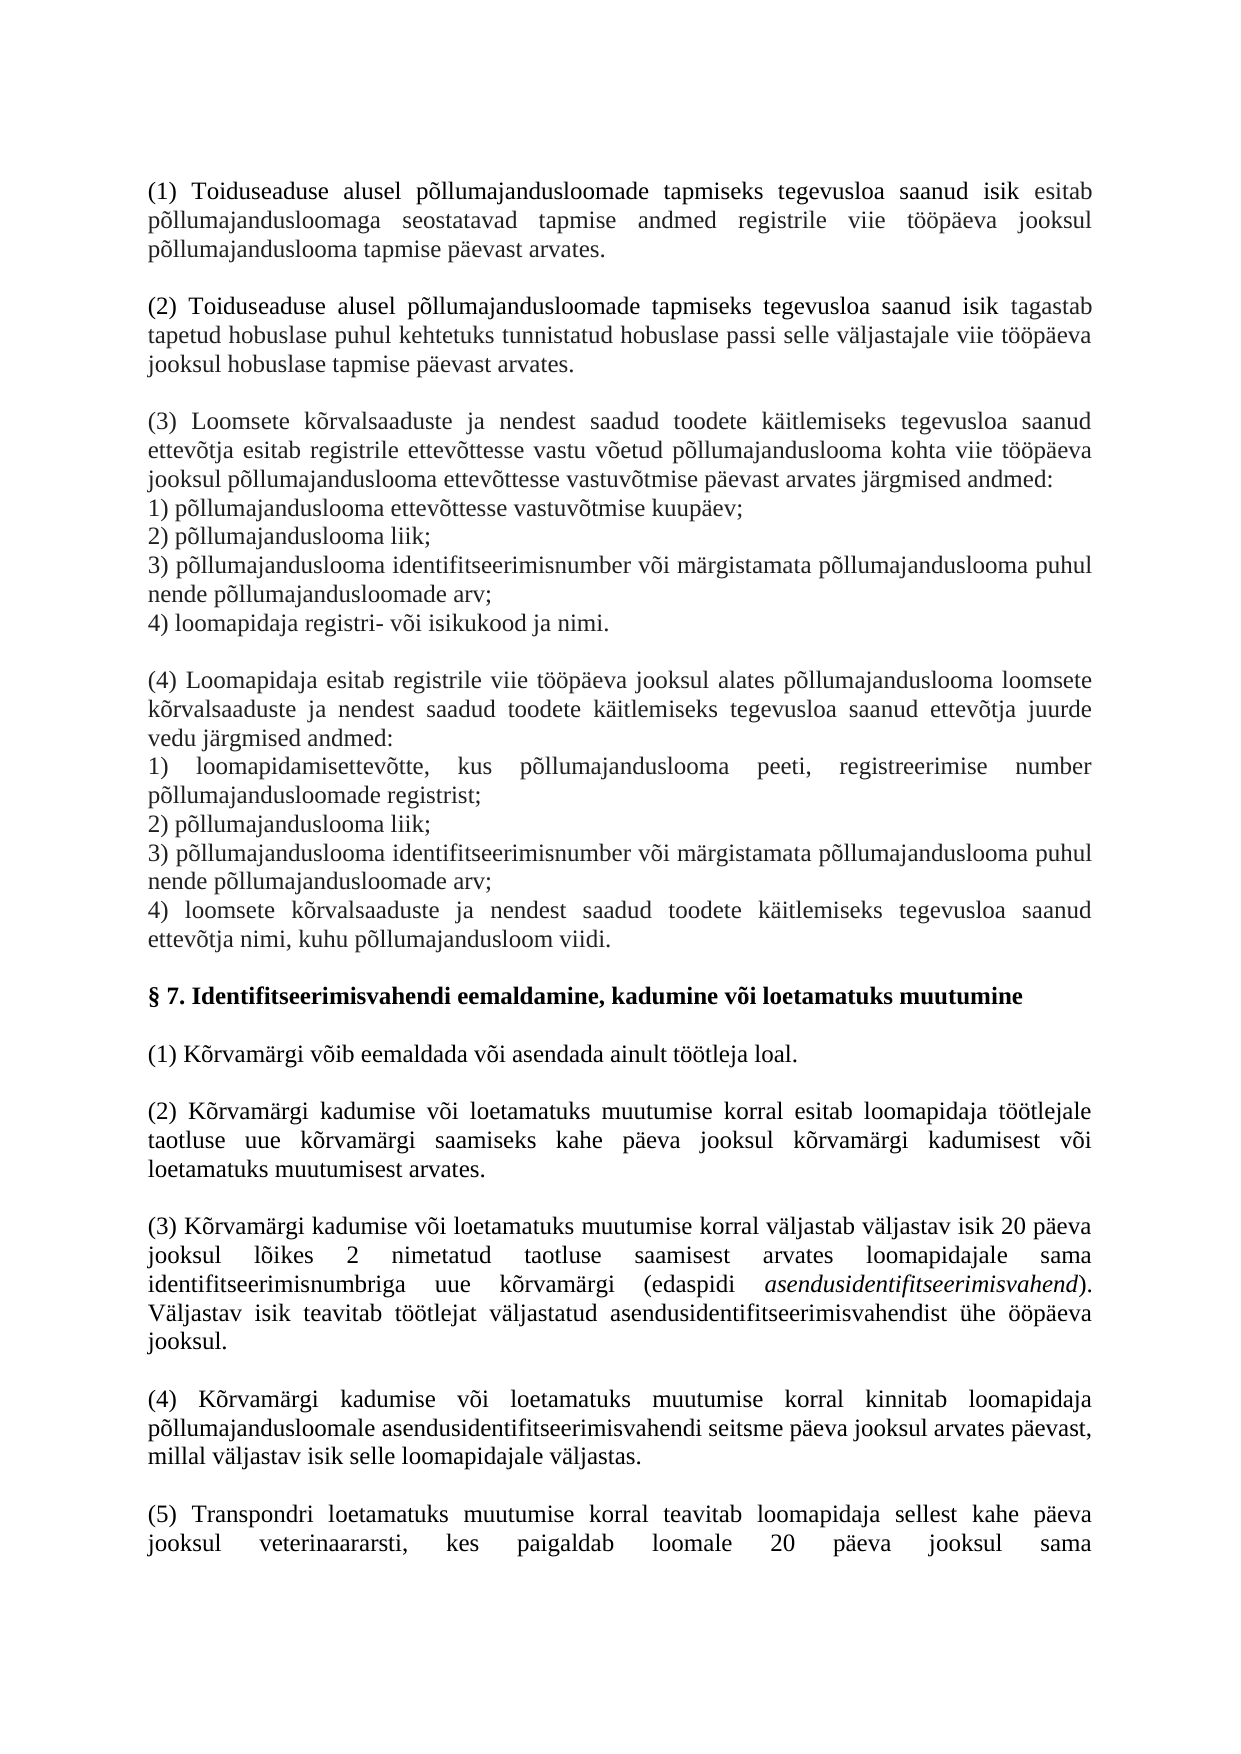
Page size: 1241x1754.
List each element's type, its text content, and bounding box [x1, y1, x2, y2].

text (1) Toiduseaduse alusel põllumajandusloomade tapmiseks tegevusloa saanud isik esitab põllumajandusloomaga seostatavad tapmise andmed registrile viie tööpäeva jooksul põllumajanduslooma tapmise päevast arvates. [148, 176, 1093, 263]
text (2) Toiduseaduse alusel põllumajandusloomade tapmiseks tegevusloa saanud isik tagastab tapetud hobuslase puhul kehtetuks tunnistatud hobuslase passi selle väljastajale viie tööpäeva jooksul hobuslase tapmise päevast arvates. [148, 291, 1093, 378]
text 2) põllumajanduslooma liik; [148, 521, 1093, 550]
text 2) põllumajanduslooma liik; [148, 809, 1093, 838]
text (3) Kõrvamärgi kadumise või loetamatuks muutumise korral väljastab väljastav isik 20 päeva jooksul lõikes 2 nimetatud taotluse saamisest arvates loomapidajale sama identifitseerimisnumbriga uue kõrvamärgi (edaspidi asendusidentifitseerimisvahend). Väljastav isik teavitab töötlejat väljastatud asendusidentifitseerimisvahendist ühe ööpäeva jooksul. [148, 1211, 1093, 1355]
text 1) põllumajanduslooma ettevõttesse vastuvõtmise kuupäev; [148, 493, 1093, 521]
text (4) Loomapidaja esitab registrile viie tööpäeva jooksul alates põllumajanduslooma loomsete kõrvalsaaduste ja nendest saadud toodete käitlemiseks tegevusloa saanud ettevõtja juurde vedu järgmised andmed: [148, 665, 1093, 751]
text § 7. Identifitseerimisvahendi eemaldamine, kadumine või loetamatuks muutumine [148, 981, 1093, 1010]
text (3) Loomsete kõrvalsaaduste ja nendest saadud toodete käitlemiseks tegevusloa saanud ettevõtja esitab registrile ettevõttesse vastu võetud põllumajanduslooma kohta viie tööpäeva jooksul põllumajanduslooma ettevõttesse vastuvõtmise päevast arvates järgmised andmed: [148, 406, 1093, 493]
text (2) Kõrvamärgi kadumise või loetamatuks muutumise korral esitab loomapidaja töötlejale taotluse uue kõrvamärgi saamiseks kahe päeva jooksul kõrvamärgi kadumisest või loetamatuks muutumisest arvates. [148, 1096, 1093, 1183]
text 1) loomapidamisettevõtte, kus põllumajanduslooma peeti, registreerimise number põllumajandusloomade registrist; [148, 751, 1093, 809]
text 3) põllumajanduslooma identifitseerimisnumber või märgistamata põllumajanduslooma puhul nende põllumajandusloomade arv; [148, 838, 1093, 895]
text 4) loomapidaja registri- või isikukood ja nimi. [148, 608, 305, 636]
text 4) loomsete kõrvalsaaduste ja nendest saadud toodete käitlemiseks tegevusloa saanud ettevõtja nimi, kuhu põllumajandusloom viidi. [148, 895, 1093, 953]
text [148, 1499, 1093, 1556]
text (4) Kõrvamärgi kadumise või loetamatuks muutumise korral kinnitab loomapidaja põllumajandusloomale asendusidentifitseerimisvahendi seitsme päeva jooksul arvates päevast, millal väljastav isik selle loomapidajale väljastas. [148, 1384, 1093, 1470]
text 4) loomapidaja registri- või isikukood ja nimi. [551, 608, 1093, 636]
text 3) põllumajanduslooma identifitseerimisnumber või märgistamata põllumajanduslooma puhul nende põllumajandusloomade arv; [148, 550, 1093, 608]
text (1) Kõrvamärgi võib eemaldada või asendada ainult töötleja loal. [148, 1039, 1093, 1068]
